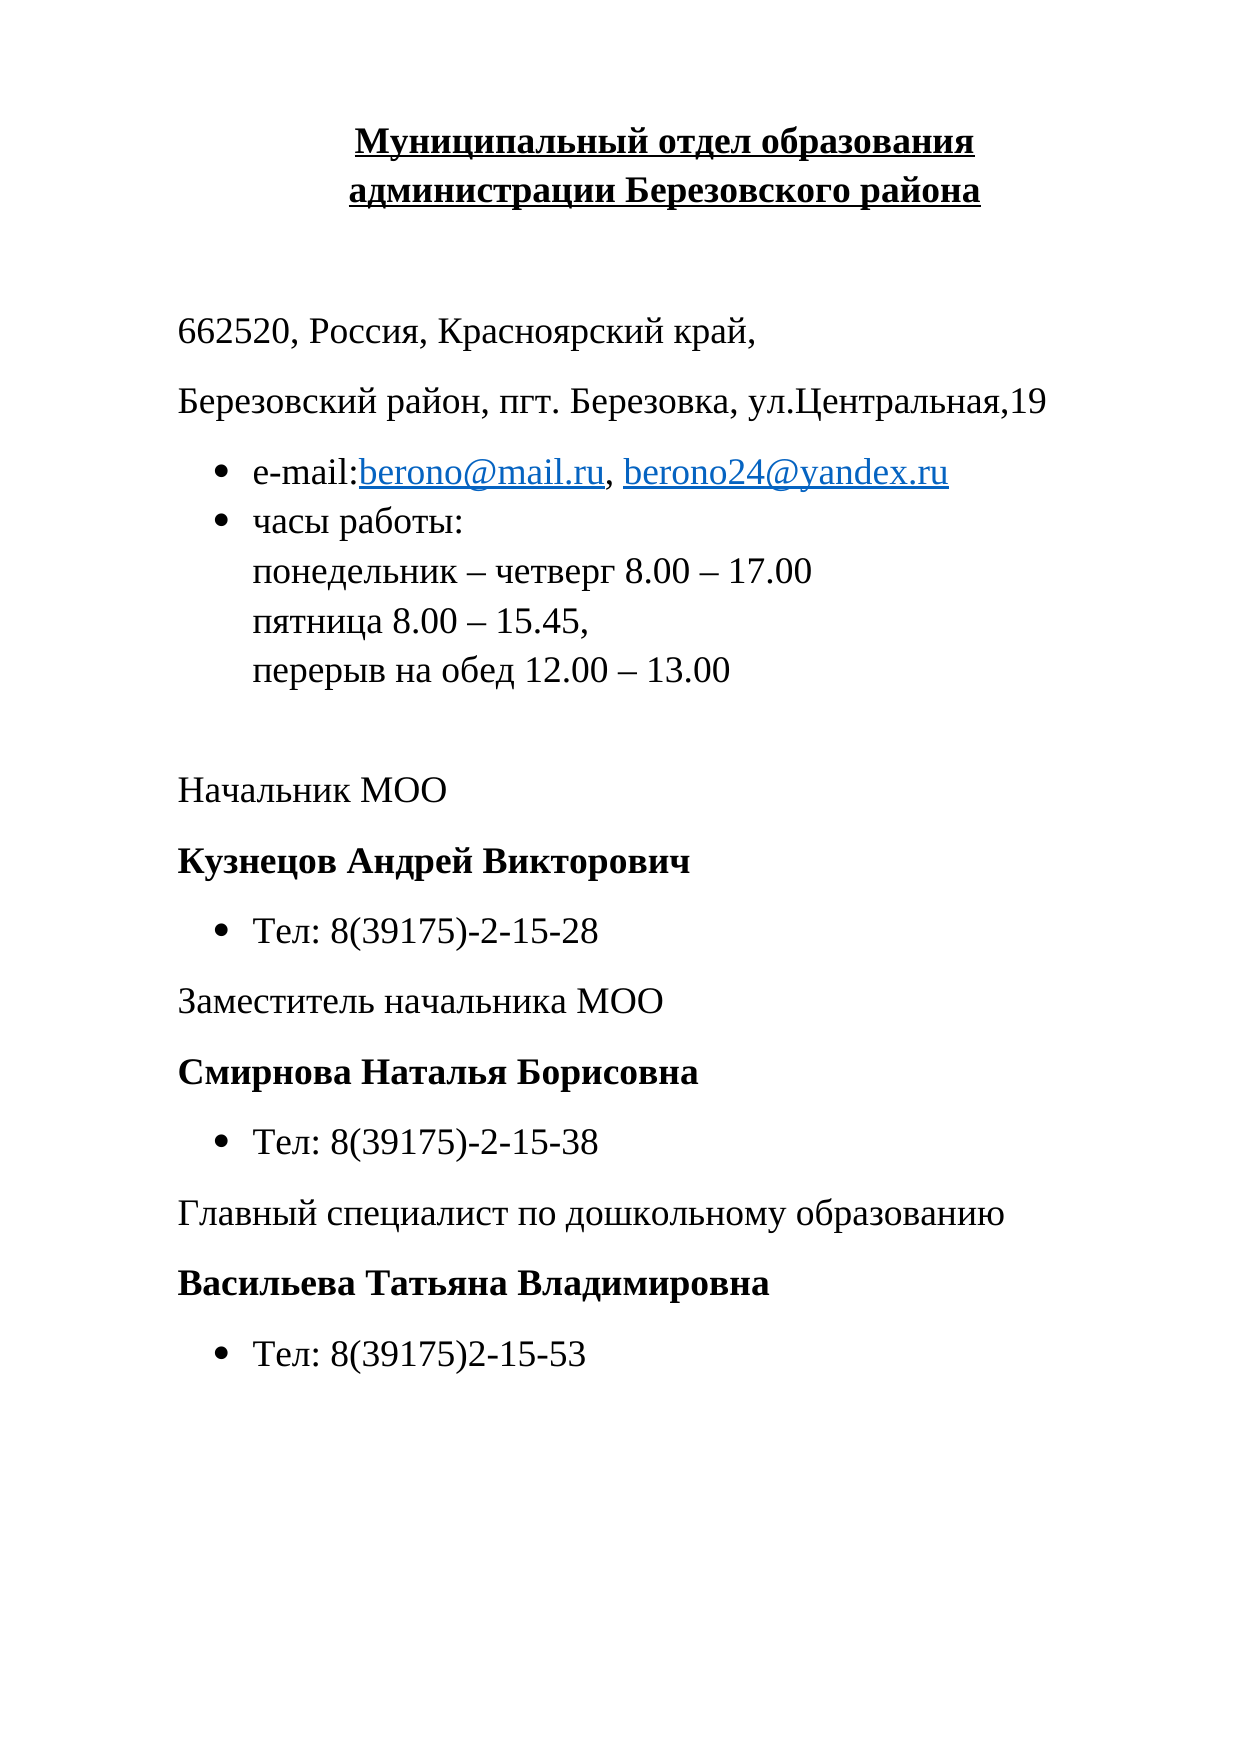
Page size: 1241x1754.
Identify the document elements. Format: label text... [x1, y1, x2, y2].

text Главный специалист по дошкольному образованию [177, 1190, 1152, 1233]
list перерыв на обед 12.00 – 13.00 [252, 648, 1152, 691]
text Заместитель начальника МОО [177, 979, 1152, 1022]
text Васильева Татьяна Владимировна [177, 1261, 1152, 1304]
text Кузнецов Андрей Викторович [177, 838, 1152, 881]
text 662520, Россия, Красноярский край, [177, 308, 1152, 352]
list Тел: 8(39175)-2-15-38 [215, 1120, 1152, 1163]
list e-mail:berono@mail.ru, berono24@yandex.ru [215, 449, 1152, 492]
list пятница 8.00 – 15.45, [252, 598, 1152, 641]
list Тел: 8(39175)-2-15-28 [215, 908, 1152, 952]
list часы работы: [215, 499, 1152, 542]
list понедельник – четверг 8.00 – 17.00 [252, 548, 1152, 592]
list Тел: 8(39175)2-15-53 [215, 1331, 1152, 1374]
text Начальник МОО [177, 768, 1152, 811]
text Муниципальный отдел образования администрации Березовского района [177, 118, 1152, 211]
text Березовский район, пгт. Березовка, ул.Центральная,19 [177, 379, 1152, 422]
text Смирнова Наталья Борисовна [177, 1049, 1152, 1092]
